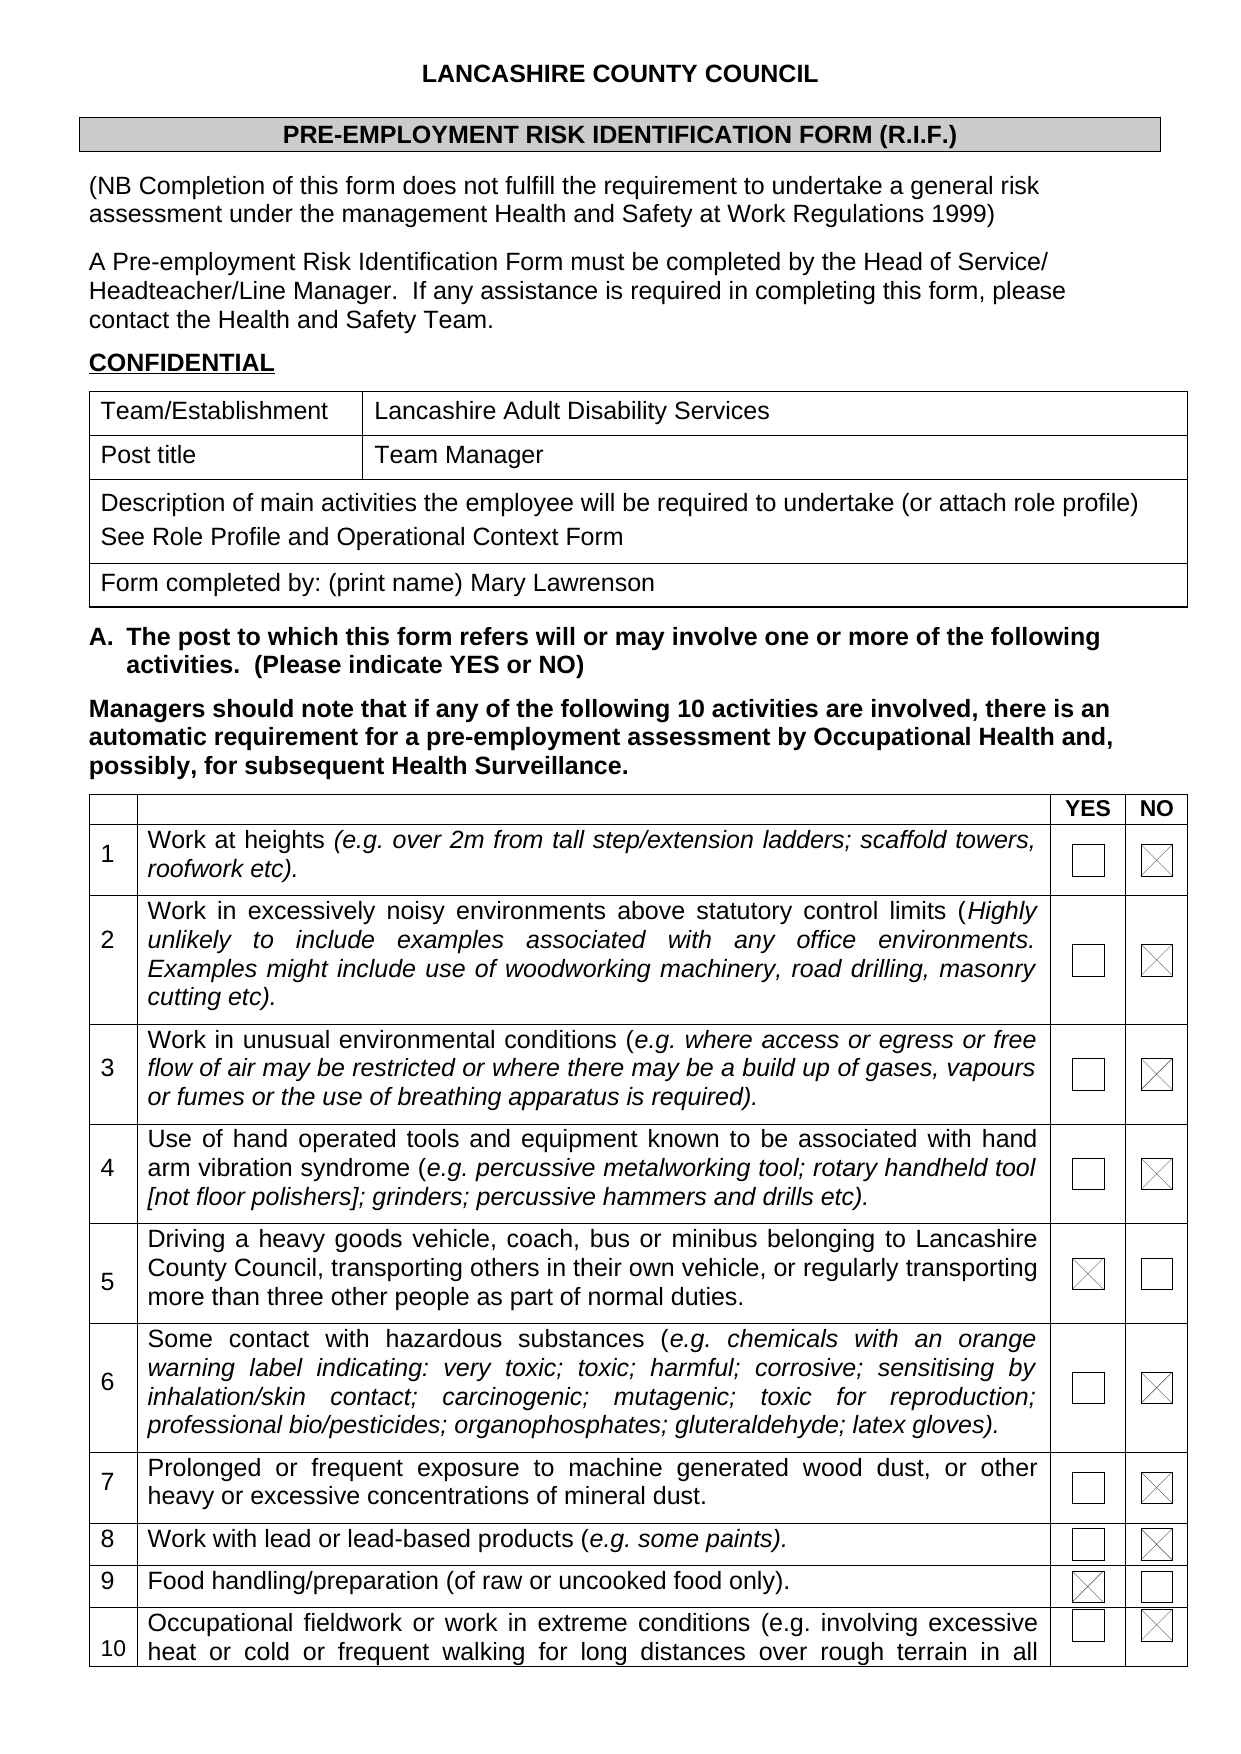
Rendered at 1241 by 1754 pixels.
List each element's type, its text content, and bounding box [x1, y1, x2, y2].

table_cell 8 [90, 1524, 137, 1565]
table_cell [1126, 1608, 1187, 1666]
table_cell [1051, 1324, 1125, 1452]
table_cell 5 [90, 1224, 137, 1323]
table_cell Work in excessively noisy environments above statutory control limits (Highly unlikely to include examples associated with any office environments. Examples might include use of woodworking machinery, road drilling, masonry cutting etc). [138, 896, 1050, 1024]
table_cell Prolonged or frequent exposure to machine generated wood dust, or other heavy or excessive concentrations of mineral dust. [138, 1453, 1050, 1523]
table_cell 2 [90, 896, 137, 1024]
text Managers should note that if any of the following 10 activities are involved, there is an automatic requirement for a pre-employment assessment by Occupational Health and, possibly, for subsequent Health Surveillance. [89, 694, 1152, 780]
text LANCASHIRE COUNTY COUNCIL [89, 59, 1152, 88]
table_header Lancashire Adult Disability Services [363, 392, 1187, 435]
table_cell [1051, 1453, 1125, 1523]
table_cell [1051, 896, 1125, 1024]
text CONFIDENTIAL [89, 348, 1152, 377]
table_cell Work in unusual environmental conditions (e.g. where access or egress or free flow of air may be restricted or where there may be a build up of gases, vapours or fumes or the use of breathing apparatus is required). [138, 1025, 1050, 1123]
table_header Team/Establishment [90, 392, 362, 435]
table_cell [1051, 1224, 1125, 1323]
table_cell [1126, 1453, 1187, 1523]
table_cell 6 [90, 1324, 137, 1452]
text A. The post to which this form refers will or may involve one or more of the following activities. (Please indicate YES or NO) [89, 622, 1152, 679]
table_cell [1051, 825, 1125, 895]
table_cell Work with lead or lead-based products (e.g. some paints). [138, 1524, 1050, 1565]
table_header [90, 795, 137, 824]
table_cell Use of hand operated tools and equipment known to be associated with hand arm vibration syndrome (e.g. percussive metalworking tool; rotary handheld tool [not floor polishers]; grinders; percussive hammers and drills etc). [138, 1125, 1050, 1223]
table_cell [1051, 1025, 1125, 1123]
table_cell Post title [90, 436, 362, 479]
table_cell [1051, 1125, 1125, 1223]
table_cell [1126, 1224, 1187, 1323]
table_cell 1 [90, 825, 137, 895]
table_cell 7 [90, 1453, 137, 1523]
table_cell Description of main activities the employee will be required to undertake (or attach role profile) See Role Profile and Operational Context Form [90, 480, 1187, 562]
table_cell Food handling/preparation (of raw or uncooked food only). [138, 1566, 1050, 1607]
table_cell [1126, 1524, 1187, 1565]
table_cell [1126, 1324, 1187, 1452]
table_cell Form completed by: (print name) Mary Lawrenson [90, 564, 1187, 606]
table_cell [1126, 1566, 1187, 1607]
table_cell Some contact with hazardous substances (e.g. chemicals with an orange warning label indicating: very toxic; toxic; harmful; corrosive; sensitising by inhalation/skin contact; carcinogenic; mutagenic; toxic for reproduction; professional bio/pesticides; organophosphates; gluteraldehyde; latex gloves). [138, 1324, 1050, 1452]
table_cell 3 [90, 1025, 137, 1123]
table_cell [1051, 1608, 1125, 1666]
text PRE-EMPLOYMENT RISK IDENTIFICATION FORM (R.I.F.) [80, 118, 1160, 151]
table_header NO [1126, 795, 1187, 824]
table_cell [1126, 1025, 1187, 1123]
text A Pre-employment Risk Identification Form must be completed by the Head of Service/ Headteacher/Line Manager. If any assistance is required in completing this form, please contact the Health and Safety Team. [89, 247, 1152, 334]
table_cell [1051, 1566, 1125, 1607]
table_cell Driving a heavy goods vehicle, coach, bus or minibus belonging to Lancashire County Council, transporting others in their own vehicle, or regularly transporting more than three other people as part of normal duties. [138, 1224, 1050, 1323]
table_cell 9 [90, 1566, 137, 1607]
table_cell [1126, 1125, 1187, 1223]
table_cell [1126, 896, 1187, 1024]
table_header YES [1051, 795, 1125, 824]
table_header [138, 795, 1050, 824]
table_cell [138, 1608, 1050, 1666]
table_cell Team Manager [363, 436, 1187, 479]
text (NB Completion of this form does not fulfill the requirement to undertake a general risk assessment under the management Health and Safety at Work Regulations 1999) [89, 171, 1152, 228]
table_cell 10 [90, 1608, 137, 1666]
table_cell 4 [90, 1125, 137, 1223]
table_cell Work at heights (e.g. over 2m from tall step/extension ladders; scaffold towers, roofwork etc). [138, 825, 1050, 895]
table_cell [1126, 825, 1187, 895]
table_cell [1051, 1524, 1125, 1565]
